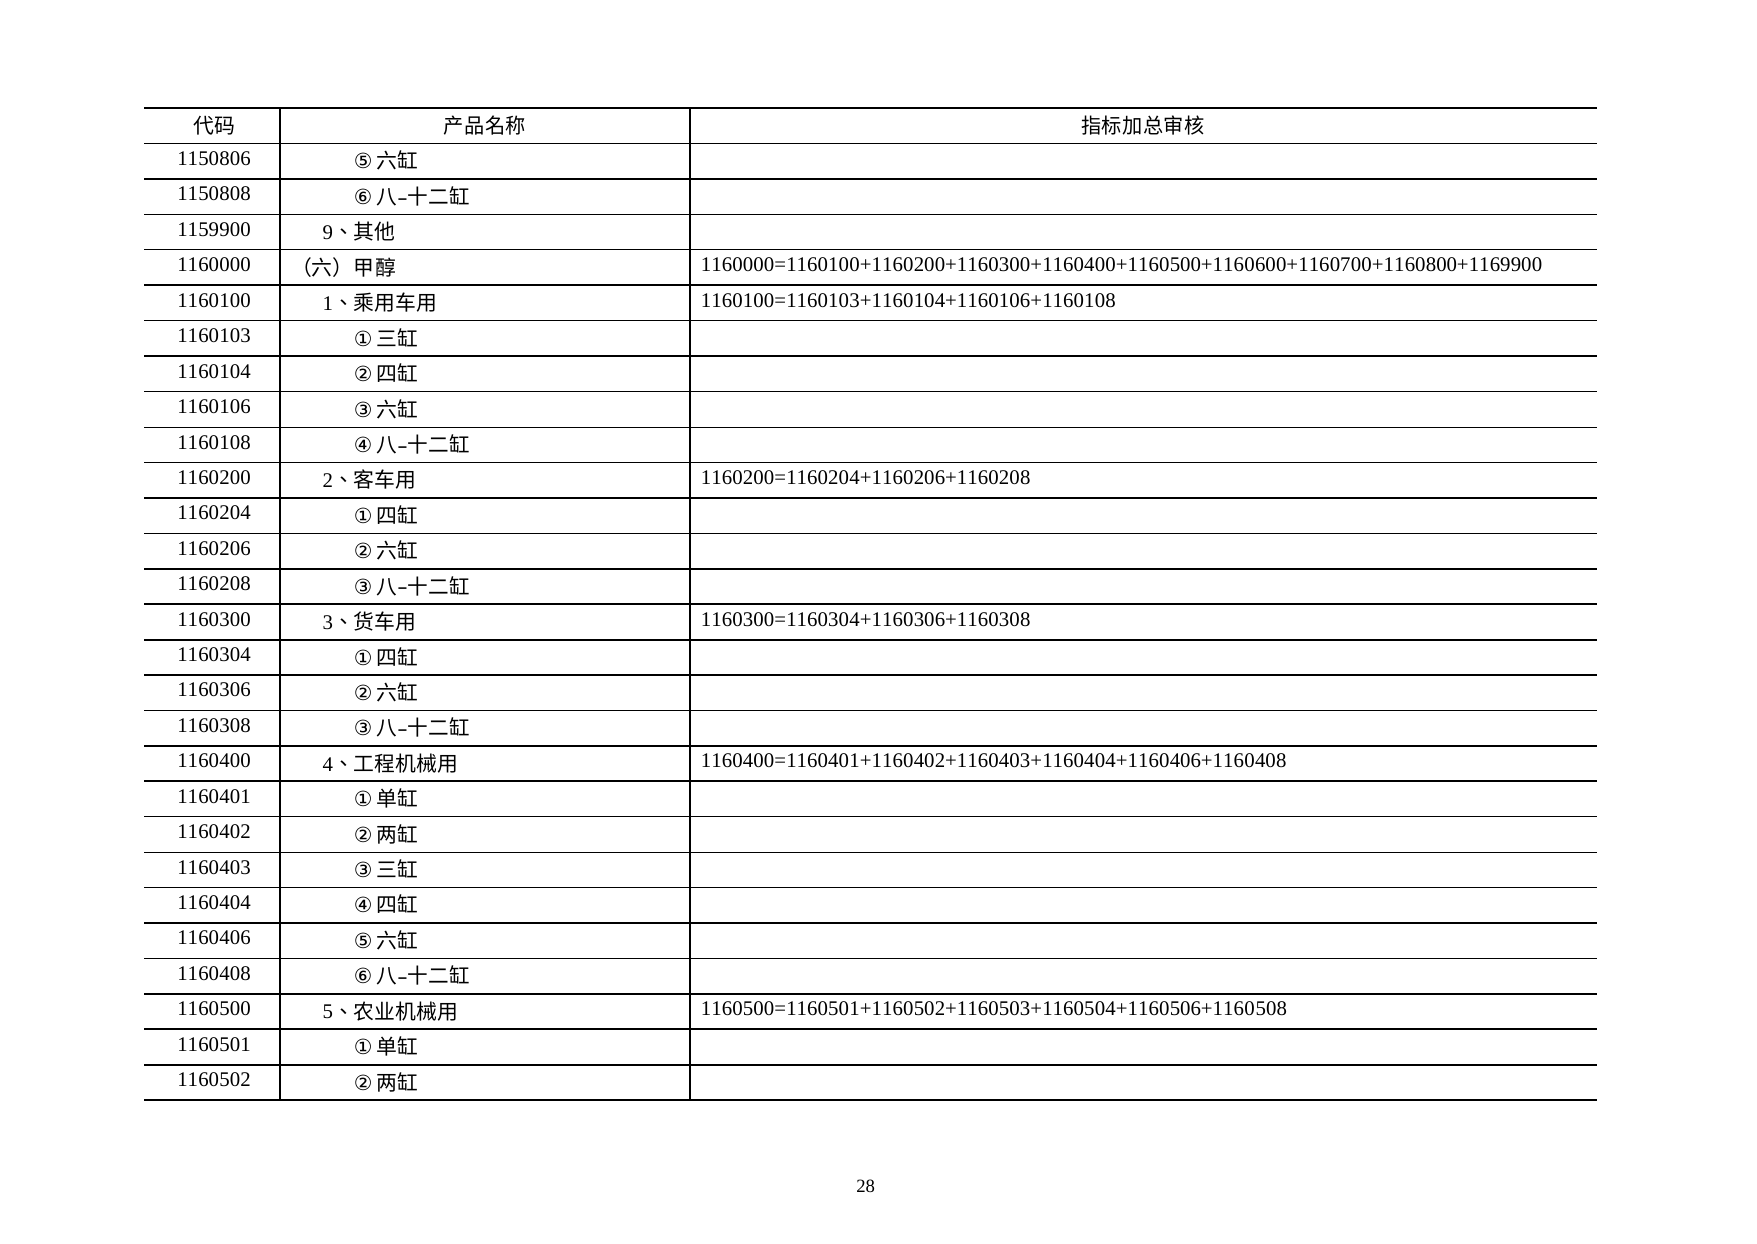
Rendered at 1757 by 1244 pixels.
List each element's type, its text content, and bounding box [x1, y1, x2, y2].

table_cell ②四缸 [281, 357, 689, 391]
table_cell 1160100=1160103+1160104+1160106+1160108 [691, 286, 1597, 320]
table_cell [691, 924, 1597, 958]
table_cell 1160300 [144, 605, 279, 639]
table_cell ⑥八-十二缸 [281, 180, 689, 213]
table_cell 9、其他 [281, 215, 689, 249]
table_header 产品名称 [281, 109, 689, 142]
table_cell 1159900 [144, 215, 279, 249]
table_cell [691, 215, 1597, 249]
table_cell [691, 180, 1597, 213]
table_cell ②两缸 [281, 1066, 689, 1099]
table_cell 1160200 [144, 463, 279, 497]
table_cell ①四缸 [281, 641, 689, 674]
table_cell [691, 888, 1597, 922]
table_cell 1160408 [144, 959, 279, 993]
table_cell [691, 1066, 1597, 1099]
table_cell 1160403 [144, 853, 279, 887]
table_cell 1150806 [144, 144, 279, 178]
text 28 [852, 1175, 878, 1196]
table_cell ⑥八-十二缸 [281, 959, 689, 993]
table_cell ②六缸 [281, 676, 689, 709]
table_cell 1160000=1160100+1160200+1160300+1160400+1160500+1160600+1160700+1160800+1169900 [691, 250, 1597, 284]
table_cell [691, 641, 1597, 674]
table_cell ④八-十二缸 [281, 428, 689, 462]
table_cell [691, 570, 1597, 603]
table_cell ③六缸 [281, 392, 689, 426]
table_cell 1160308 [144, 711, 279, 745]
table_cell 1160000 [144, 250, 279, 284]
table_cell 1160106 [144, 392, 279, 426]
table_header 代码 [144, 109, 279, 142]
table_cell 1160208 [144, 570, 279, 603]
table_cell ③八-十二缸 [281, 711, 689, 745]
table_cell 1160100 [144, 286, 279, 320]
table_cell 1160204 [144, 499, 279, 533]
table_cell [691, 321, 1597, 355]
table_cell 1160306 [144, 676, 279, 709]
table_cell ③八-十二缸 [281, 570, 689, 603]
table_cell 1160402 [144, 817, 279, 851]
table_cell 1160401 [144, 782, 279, 816]
table_cell 3、货车用 [281, 605, 689, 639]
table_cell ③三缸 [281, 853, 689, 887]
table_cell 1160300=1160304+1160306+1160308 [691, 605, 1597, 639]
table_cell [691, 357, 1597, 391]
table_cell 1150808 [144, 180, 279, 213]
table_cell ②两缸 [281, 817, 689, 851]
table_cell ①单缸 [281, 782, 689, 816]
table_cell 1160400=1160401+1160402+1160403+1160404+1160406+1160408 [691, 747, 1597, 780]
table_cell 1160500=1160501+1160502+1160503+1160504+1160506+1160508 [691, 995, 1597, 1028]
table_cell ⑤六缸 [281, 924, 689, 958]
table_cell 1、乘用车用 [281, 286, 689, 320]
table_cell ①单缸 [281, 1030, 689, 1064]
table_cell ②六缸 [281, 534, 689, 568]
table_cell 1160500 [144, 995, 279, 1028]
table_cell ⑤六缸 [281, 144, 689, 178]
table_cell 5、农业机械用 [281, 995, 689, 1028]
table_cell [691, 817, 1597, 851]
table_cell [691, 428, 1597, 462]
table_cell 2、客车用 [281, 463, 689, 497]
table_cell 1160400 [144, 747, 279, 780]
table_cell [691, 1030, 1597, 1064]
table_header 指标加总审核 [691, 109, 1597, 142]
table_cell [691, 959, 1597, 993]
table_cell 1160108 [144, 428, 279, 462]
table_cell 4、工程机械用 [281, 747, 689, 780]
table_cell ④四缸 [281, 888, 689, 922]
table_cell （六）甲醇 [281, 250, 689, 284]
table_cell 1160304 [144, 641, 279, 674]
table_cell [691, 782, 1597, 816]
table_cell 1160404 [144, 888, 279, 922]
table_cell 1160103 [144, 321, 279, 355]
table_cell [691, 144, 1597, 178]
table_cell [691, 853, 1597, 887]
table_cell 1160104 [144, 357, 279, 391]
table_cell ①四缸 [281, 499, 689, 533]
table_cell [691, 534, 1597, 568]
table_cell 1160502 [144, 1066, 279, 1099]
table_cell [691, 676, 1597, 709]
table_cell 1160406 [144, 924, 279, 958]
table_cell 1160206 [144, 534, 279, 568]
table_cell [691, 392, 1597, 426]
table_cell [691, 499, 1597, 533]
table_cell 1160200=1160204+1160206+1160208 [691, 463, 1597, 497]
table_cell ①三缸 [281, 321, 689, 355]
table_cell [691, 711, 1597, 745]
table_cell 1160501 [144, 1030, 279, 1064]
